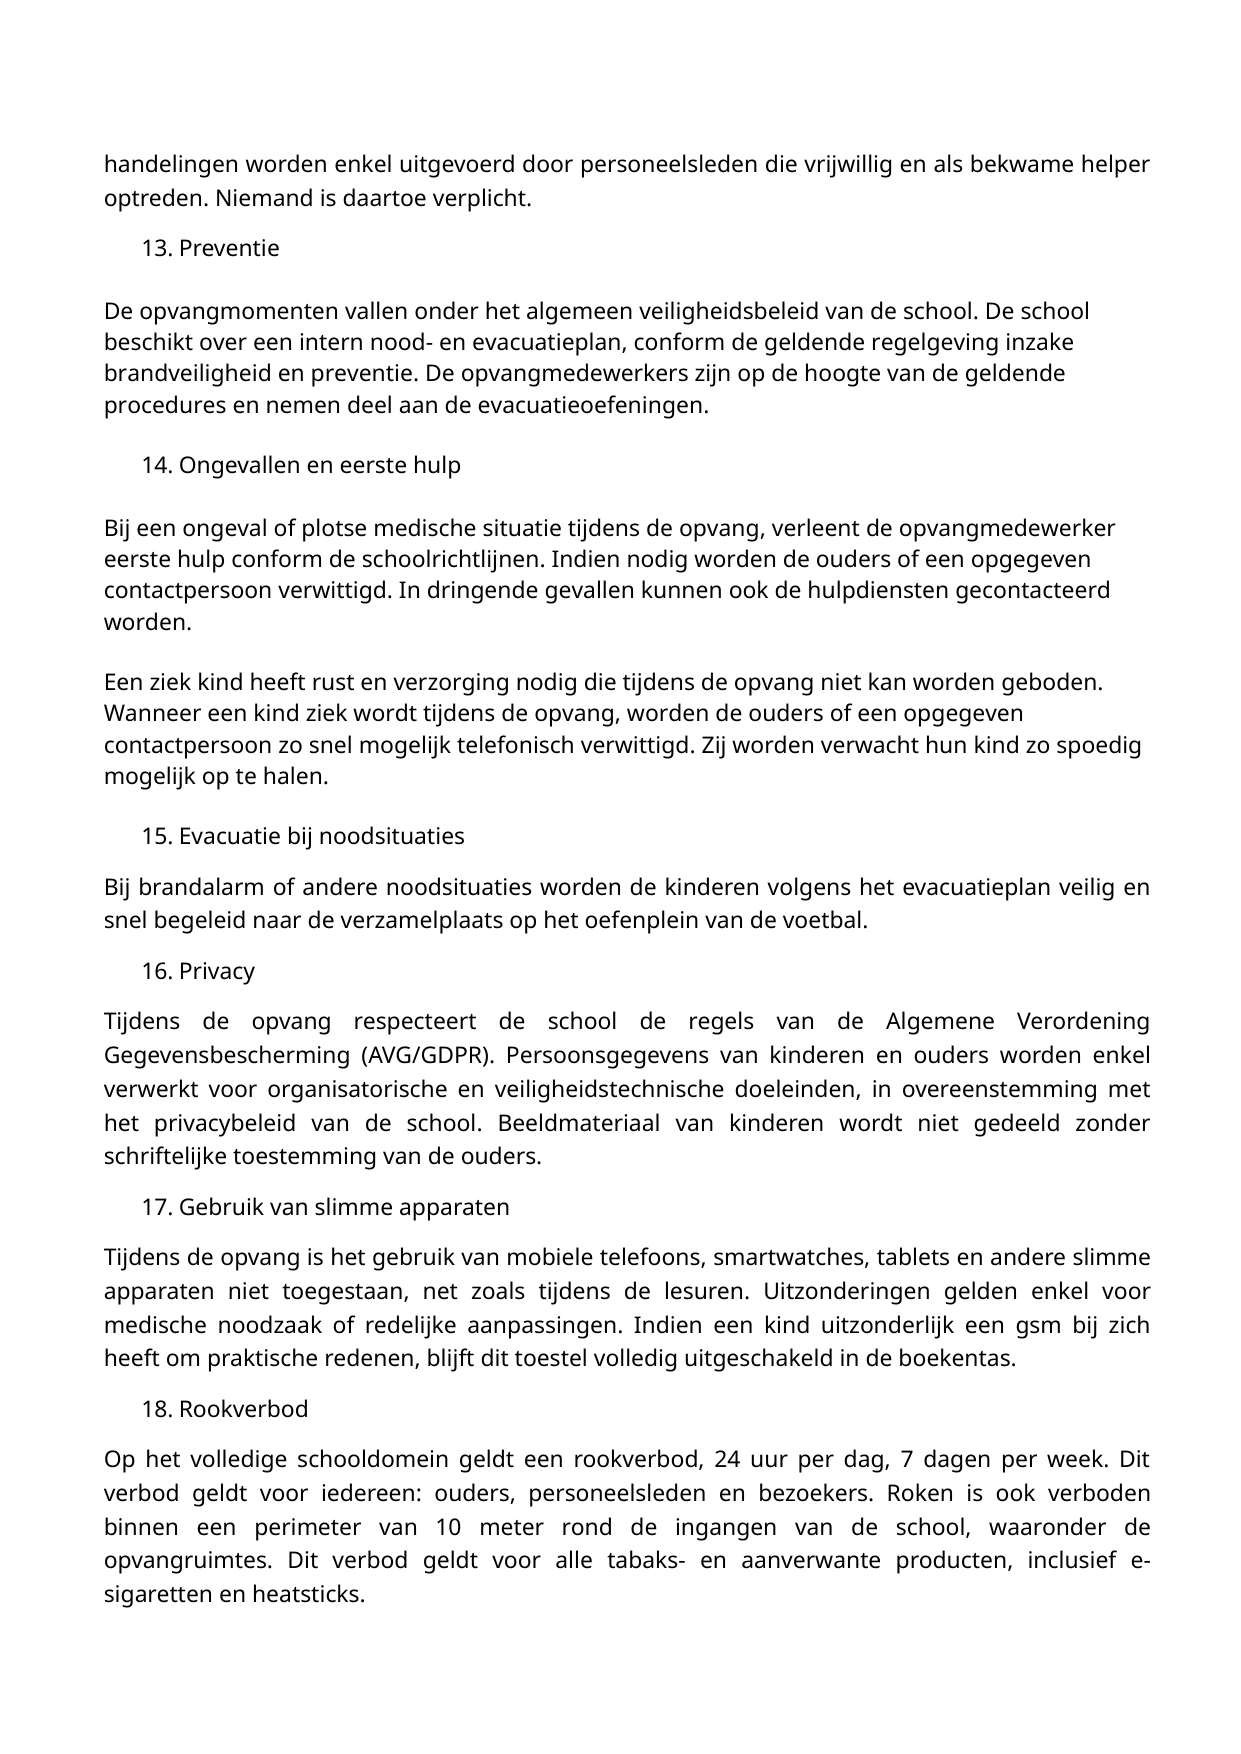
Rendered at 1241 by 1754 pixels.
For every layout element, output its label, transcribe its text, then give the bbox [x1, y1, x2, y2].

list Gebruik van slimme apparaten [141, 1191, 1152, 1222]
list Ongevallen en eerste hulp [141, 449, 1152, 480]
text De opvangmomenten vallen onder het algemeen veiligheidsbeleid van de school. De school beschikt over een intern nood- en evacuatieplan, conform de geldende regelgeving inzake brandveiligheid en preventie. De opvangmedewerkers zijn op de hoogte van de geldende procedures en nemen deel aan de evacuatieoefeningen. [103, 295, 1152, 420]
text Bij brandalarm of andere noodsituaties worden de kinderen volgens het evacuatieplan veilig en snel begeleid naar de verzamelplaats op het oefenplein van de voetbal. [103, 871, 1152, 936]
list Rookverbod [141, 1393, 1152, 1424]
text Op het volledige schooldomein geldt een rookverbod, 24 uur per dag, 7 dagen per week. Dit verbod geldt voor iedereen: ouders, personeelsleden en bezoekers. Roken is ook verboden binnen een perimeter van 10 meter rond de ingangen van de school, waaronder de opvangruimtes. Dit verbod geldt voor alle tabaks- en aanverwante producten, inclusief e-sigaretten en heatsticks. [103, 1443, 1152, 1609]
list Preventie [141, 232, 1152, 263]
text Tijdens de opvang is het gebruik van mobiele telefoons, smartwatches, tablets en andere slimme apparaten niet toegestaan, net zoals tijdens de lesuren. Uitzonderingen gelden enkel voor medische noodzaak of redelijke aanpassingen. Indien een kind uitzonderlijk een gsm bij zich heeft om praktische redenen, blijft dit toestel volledig uitgeschakeld in de boekentas. [103, 1241, 1152, 1373]
list Privacy [141, 955, 1152, 986]
list Evacuatie bij noodsituaties [141, 820, 1152, 851]
text Tijdens de opvang respecteert de school de regels van de Algemene Verordening Gegevensbescherming (AVG/GDPR). Persoonsgegevens van kinderen en ouders worden enkel verwerkt voor organisatorische en veiligheidstechnische doeleinden, in overeenstemming met het privacybeleid van de school. Beeldmateriaal van kinderen wordt niet gedeeld zonder schriftelijke toestemming van de ouders. [103, 1005, 1152, 1171]
text Een ziek kind heeft rust en verzorging nodig die tijdens de opvang niet kan worden geboden. Wanneer een kind ziek wordt tijdens de opvang, worden de ouders of een opgegeven contactpersoon zo snel mogelijk telefonisch verwittigd. Zij worden verwacht hun kind zo spoedig mogelijk op te halen. [103, 666, 1152, 791]
text Bij een ongeval of plotse medische situatie tijdens de opvang, verleent de opvangmedewerker eerste hulp conform de schoolrichtlijnen. Indien nodig worden de ouders of een opgegeven contactpersoon verwittigd. In dringende gevallen kunnen ook de hulpdiensten gecontacteerd worden. [103, 512, 1152, 637]
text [103, 148, 1152, 213]
